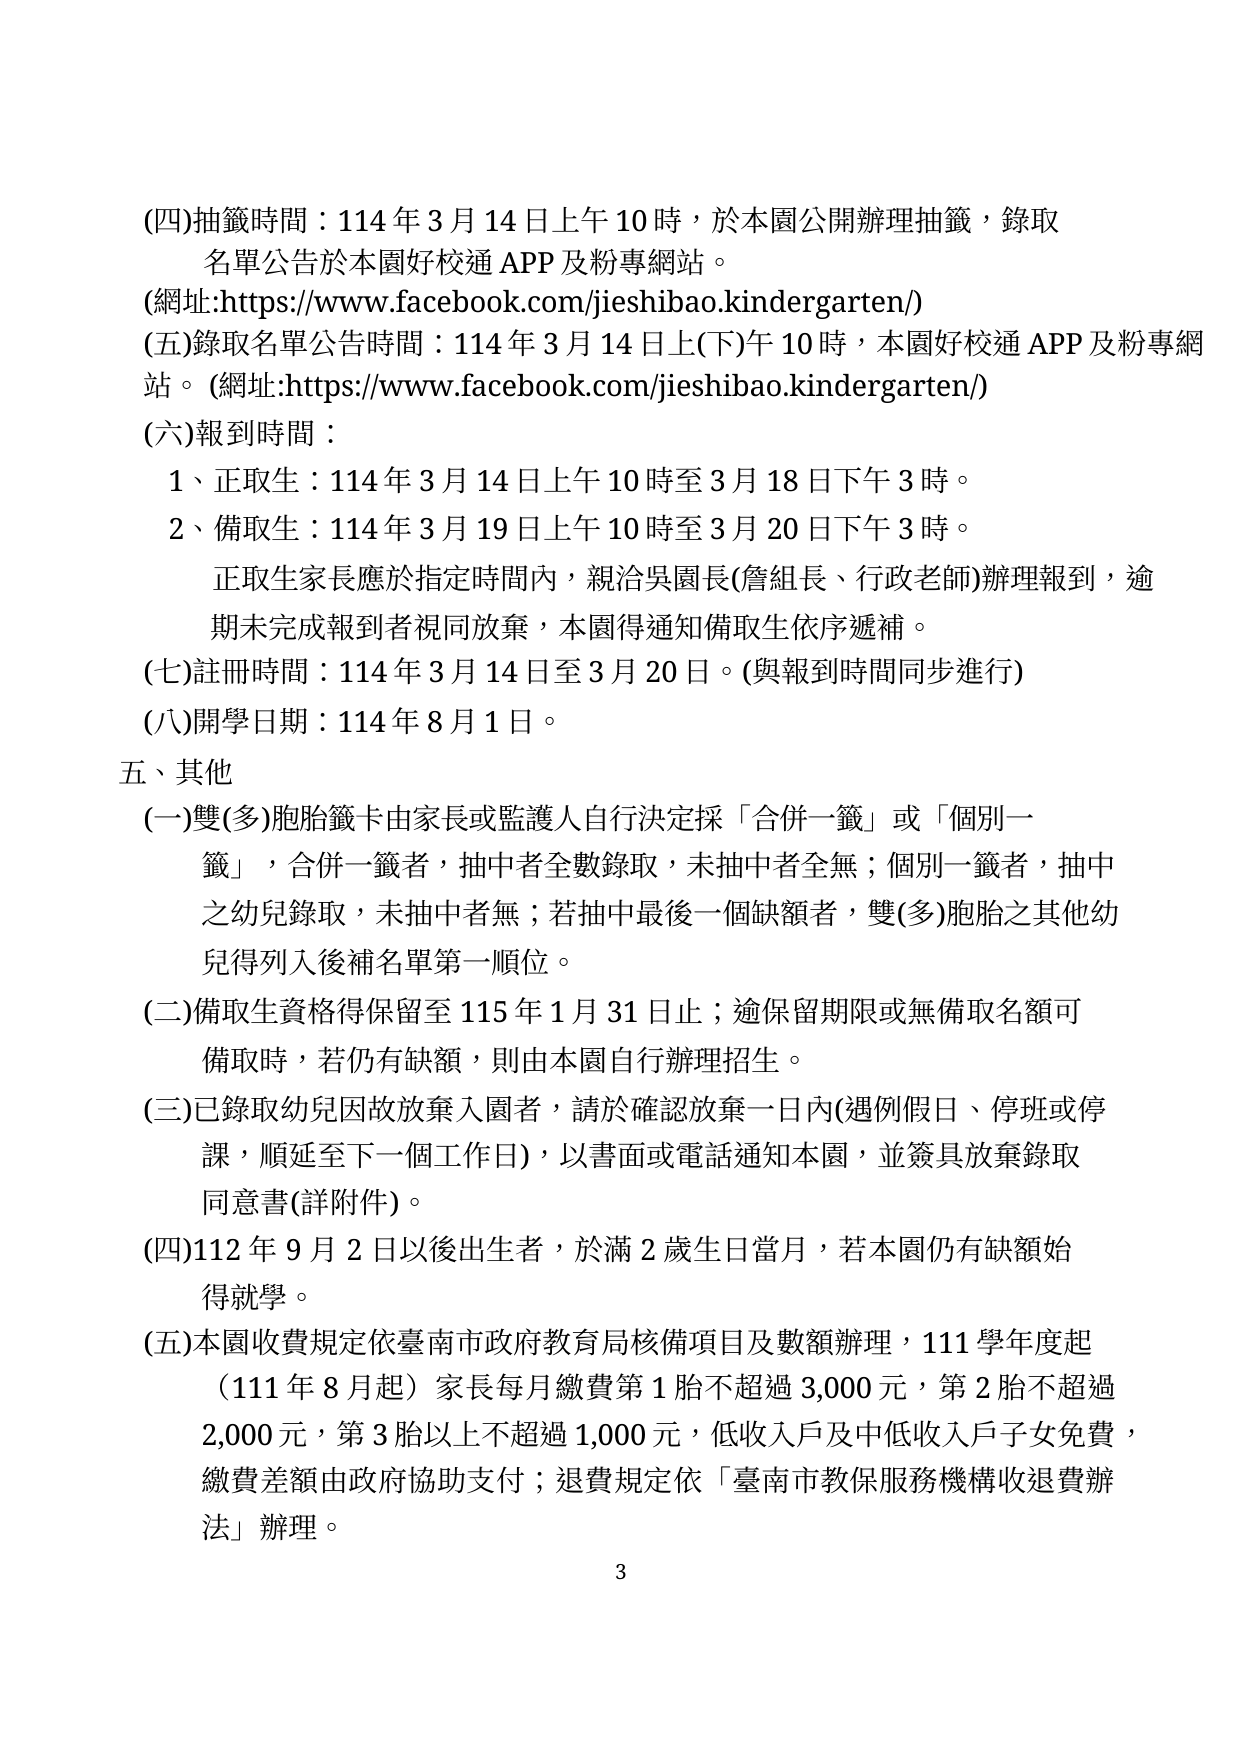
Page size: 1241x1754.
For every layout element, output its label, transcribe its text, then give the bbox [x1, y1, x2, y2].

text (五)本園收費規定依臺南市政府教育局核備項目及數額辦理，111學年度起 [143, 1324, 1226, 1361]
text 1、正取生：114年3月14日上午10時至3月18日下午3時。 [168, 457, 1226, 499]
text (六)報到時間： [143, 411, 1226, 453]
text (七)註冊時間：114年3月14日至3月20日。(與報到時間同步進行) [143, 653, 1226, 689]
text (一)雙(多)胞胎籤卡由家長或監護人自行決定採「合併一籤」或「個別一 [143, 801, 1226, 836]
text (三)已錄取幼兒因故放棄入園者，請於確認放棄一日內(遇例假日、停班或停課，順延至下一個工作日)，以書面或電話通知本園，並簽具放棄錄取同意書(詳附件)。 [143, 1087, 1108, 1222]
text （111年8月起）家長每月繳費第1胎不超過3,000元，第2胎不超過2,000元，第3胎以上不超過1,000元，低收入戶及中低收入戶子女免費，繳費差額由政府協助支付；退費規定依「臺南市教保服務機構收退費辦法」辦理。 [201, 1365, 1117, 1546]
text (四)抽籤時間：114年3月14日上午10時，於本園公開辦理抽籤，錄取名單公告於本園好校通APP及粉專網站。 [143, 198, 1081, 282]
text (網址:https://www.facebook.com/jieshibao.kindergarten/) [143, 283, 1226, 320]
text (二)備取生資格得保留至 115年1月31日止；逾保留期限或無備取名額可備取時，若仍有缺額，則由本園自行辦理招生。 [143, 988, 1090, 1079]
text (八)開學日期：114年8月1日。五、其他 [118, 699, 548, 792]
text (五)錄取名單公告時間：114年3月14日上(下)午10時，本園好校通APP及粉專網站。 (網址:https://www.facebook.com/jieshibao.kindergarten/) [143, 321, 1219, 405]
text (四)112 年 9 月 2 日以後出生者，於滿 2 歲生日當月，若本園仍有缺額始得就學。 [143, 1227, 1095, 1317]
text 正取生家長應於指定時間內，親洽吳園長(詹組長、行政老師)辦理報到，逾期未完成報到者視同放棄，本園得通知備取生依序遞補。 [211, 556, 1166, 647]
text 2、備取生：114年3月19日上午10時至3月20日下午3時。 [168, 506, 1226, 548]
text 籤」，合併一籤者，抽中者全數錄取，未抽中者全無；個別一籤者，抽中之幼兒錄取，未抽中者無；若抽中最後一個缺額者，雙(多)胞胎之其他幼兒得列入後補名單第一順位。 [201, 843, 1122, 982]
